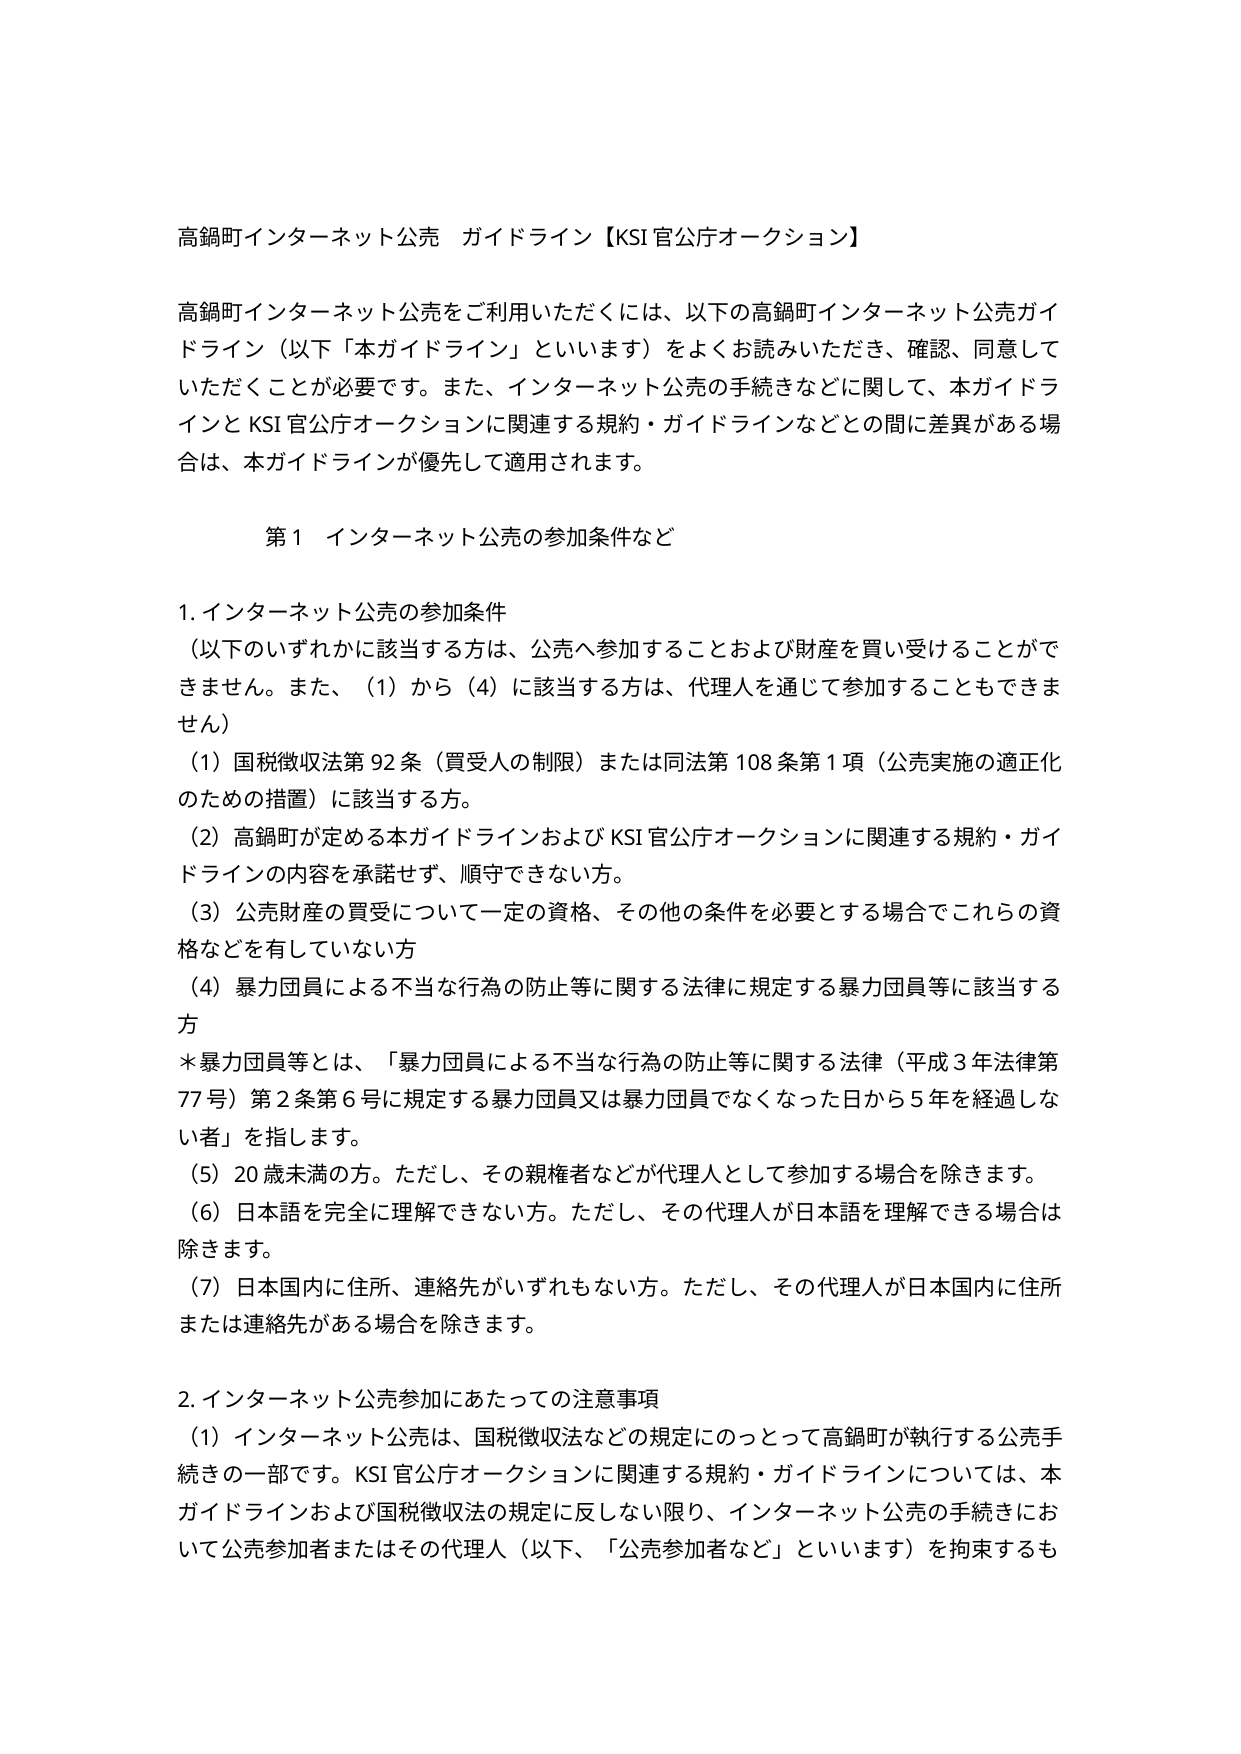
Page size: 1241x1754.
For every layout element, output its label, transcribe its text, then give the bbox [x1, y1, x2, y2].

text （6）日本語を完全に理解できない方。ただし、その代理人が日本語を理解できる場合は除きます。 [177, 1192, 1063, 1267]
text （1）国税徴収法第92条（買受人の制限）または同法第108条第1項（公売実施の適正化のための措置）に該当する方。 [177, 742, 1063, 817]
text 高鍋町インターネット公売 ガイドライン【KSI官公庁オークション】 [177, 217, 1063, 254]
text ＊暴力団員等とは、「暴力団員による不当な行為の防止等に関する法律（平成３年法律第77号）第２条第６号に規定する暴力団員又は暴力団員でなくなった日から５年を経過しない者」を指します。 [177, 1042, 1063, 1154]
text 2. インターネット公売参加にあたっての注意事項 [177, 1379, 1063, 1417]
text （2）高鍋町が定める本ガイドラインおよびKSI官公庁オークションに関連する規約・ガイドラインの内容を承諾せず、順守できない方。 [177, 817, 1063, 892]
text （4）暴力団員による不当な行為の防止等に関する法律に規定する暴力団員等に該当する方 [177, 967, 1063, 1042]
text （3）公売財産の買受について一定の資格、その他の条件を必要とする場合でこれらの資格などを有していない方 [177, 892, 1063, 967]
text 第1 インターネット公売の参加条件など [177, 517, 1063, 554]
text （5）20歳未満の方。ただし、その親権者などが代理人として参加する場合を除きます。 [177, 1154, 1063, 1192]
text （7）日本国内に住所、連絡先がいずれもない方。ただし、その代理人が日本国内に住所または連絡先がある場合を除きます。 [177, 1267, 1063, 1342]
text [177, 1417, 1063, 1567]
text 1. インターネット公売の参加条件 [177, 592, 1063, 629]
text 高鍋町インターネット公売をご利用いただくには、以下の高鍋町インターネット公売ガイドライン（以下「本ガイドライン」といいます）をよくお読みいただき、確認、同意していただくことが必要です。また、インターネット公売の手続きなどに関して、本ガイドラインとKSI官公庁オークションに関連する規約・ガイドラインなどとの間に差異がある場合は、本ガイドラインが優先して適用されます。 [177, 292, 1063, 479]
text （以下のいずれかに該当する方は、公売へ参加することおよび財産を買い受けることができません。また、（1）から（4）に該当する方は、代理人を通じて参加することもできません） [177, 629, 1063, 742]
